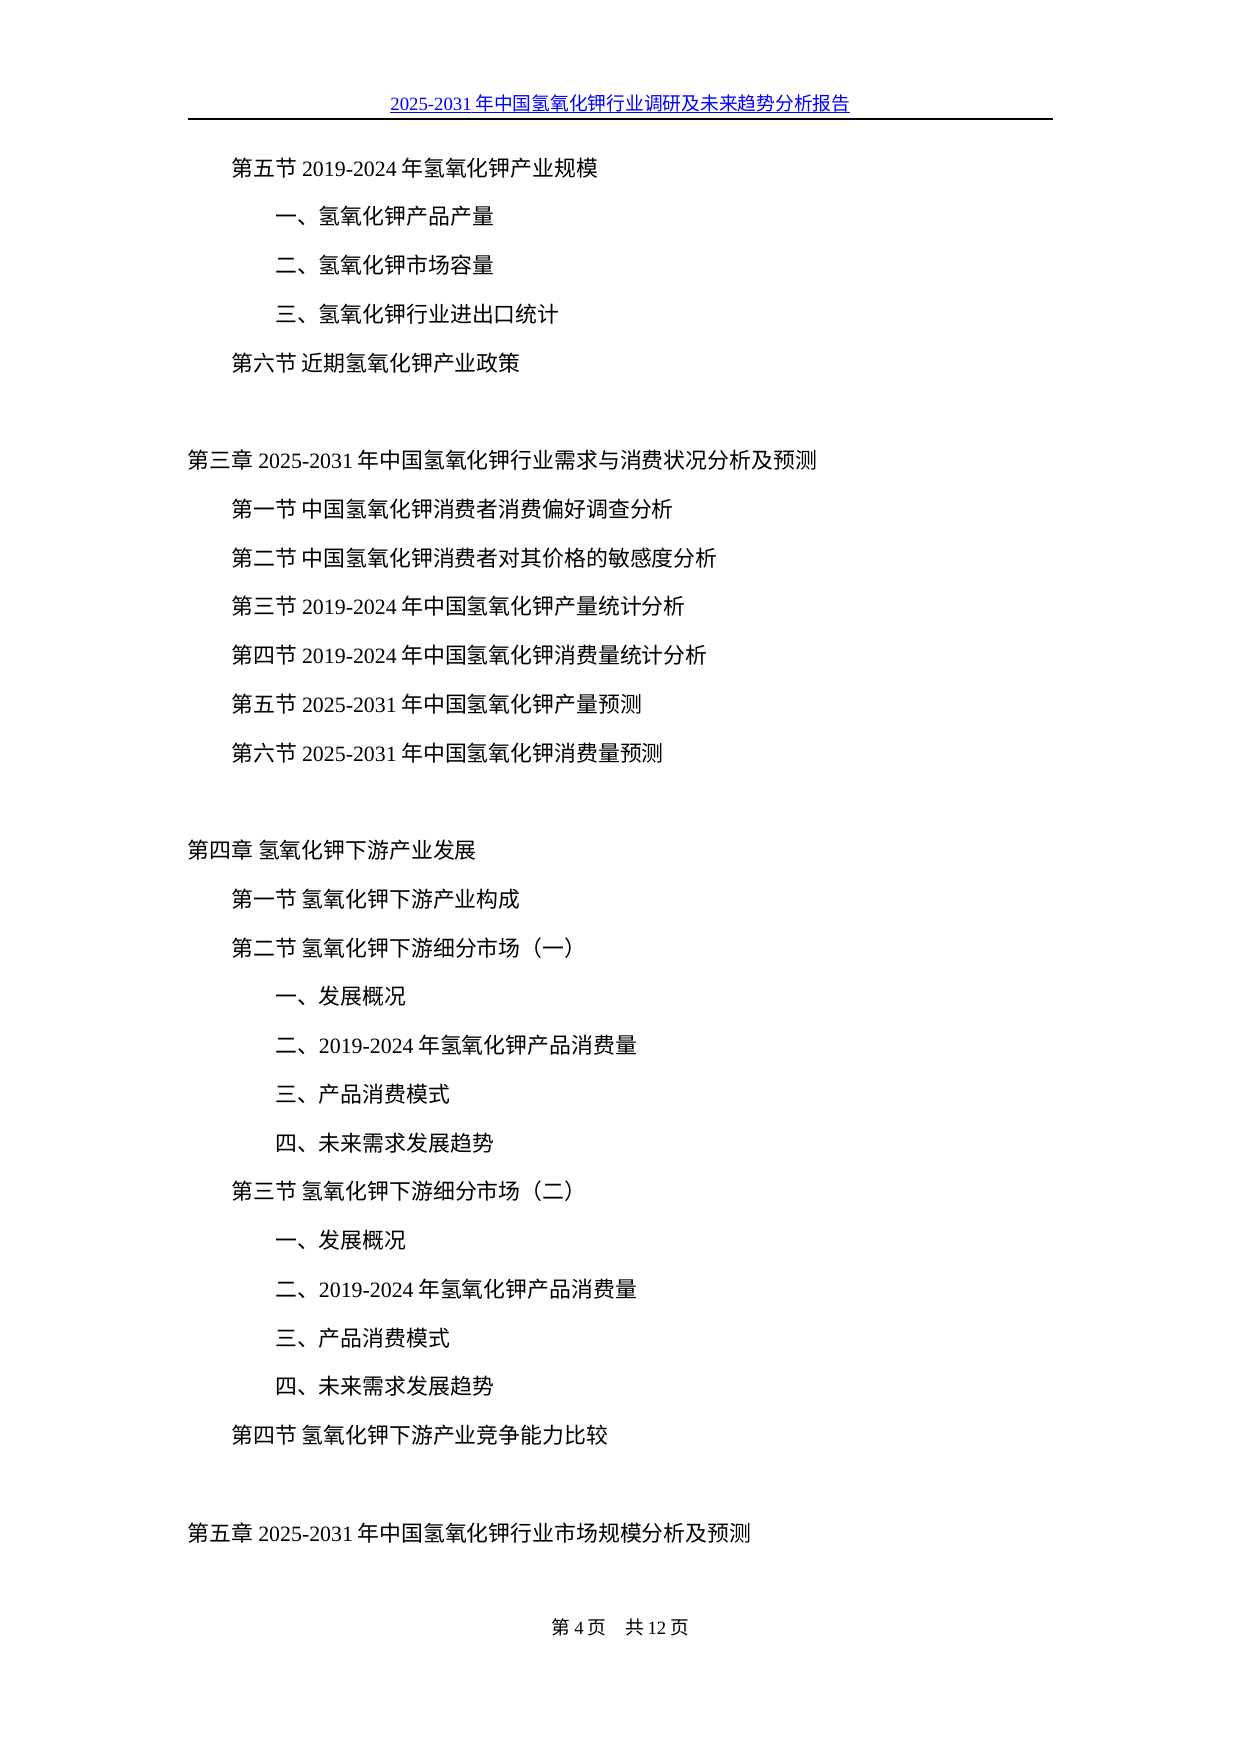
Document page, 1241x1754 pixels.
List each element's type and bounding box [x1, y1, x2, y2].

text [187, 150, 1053, 1548]
